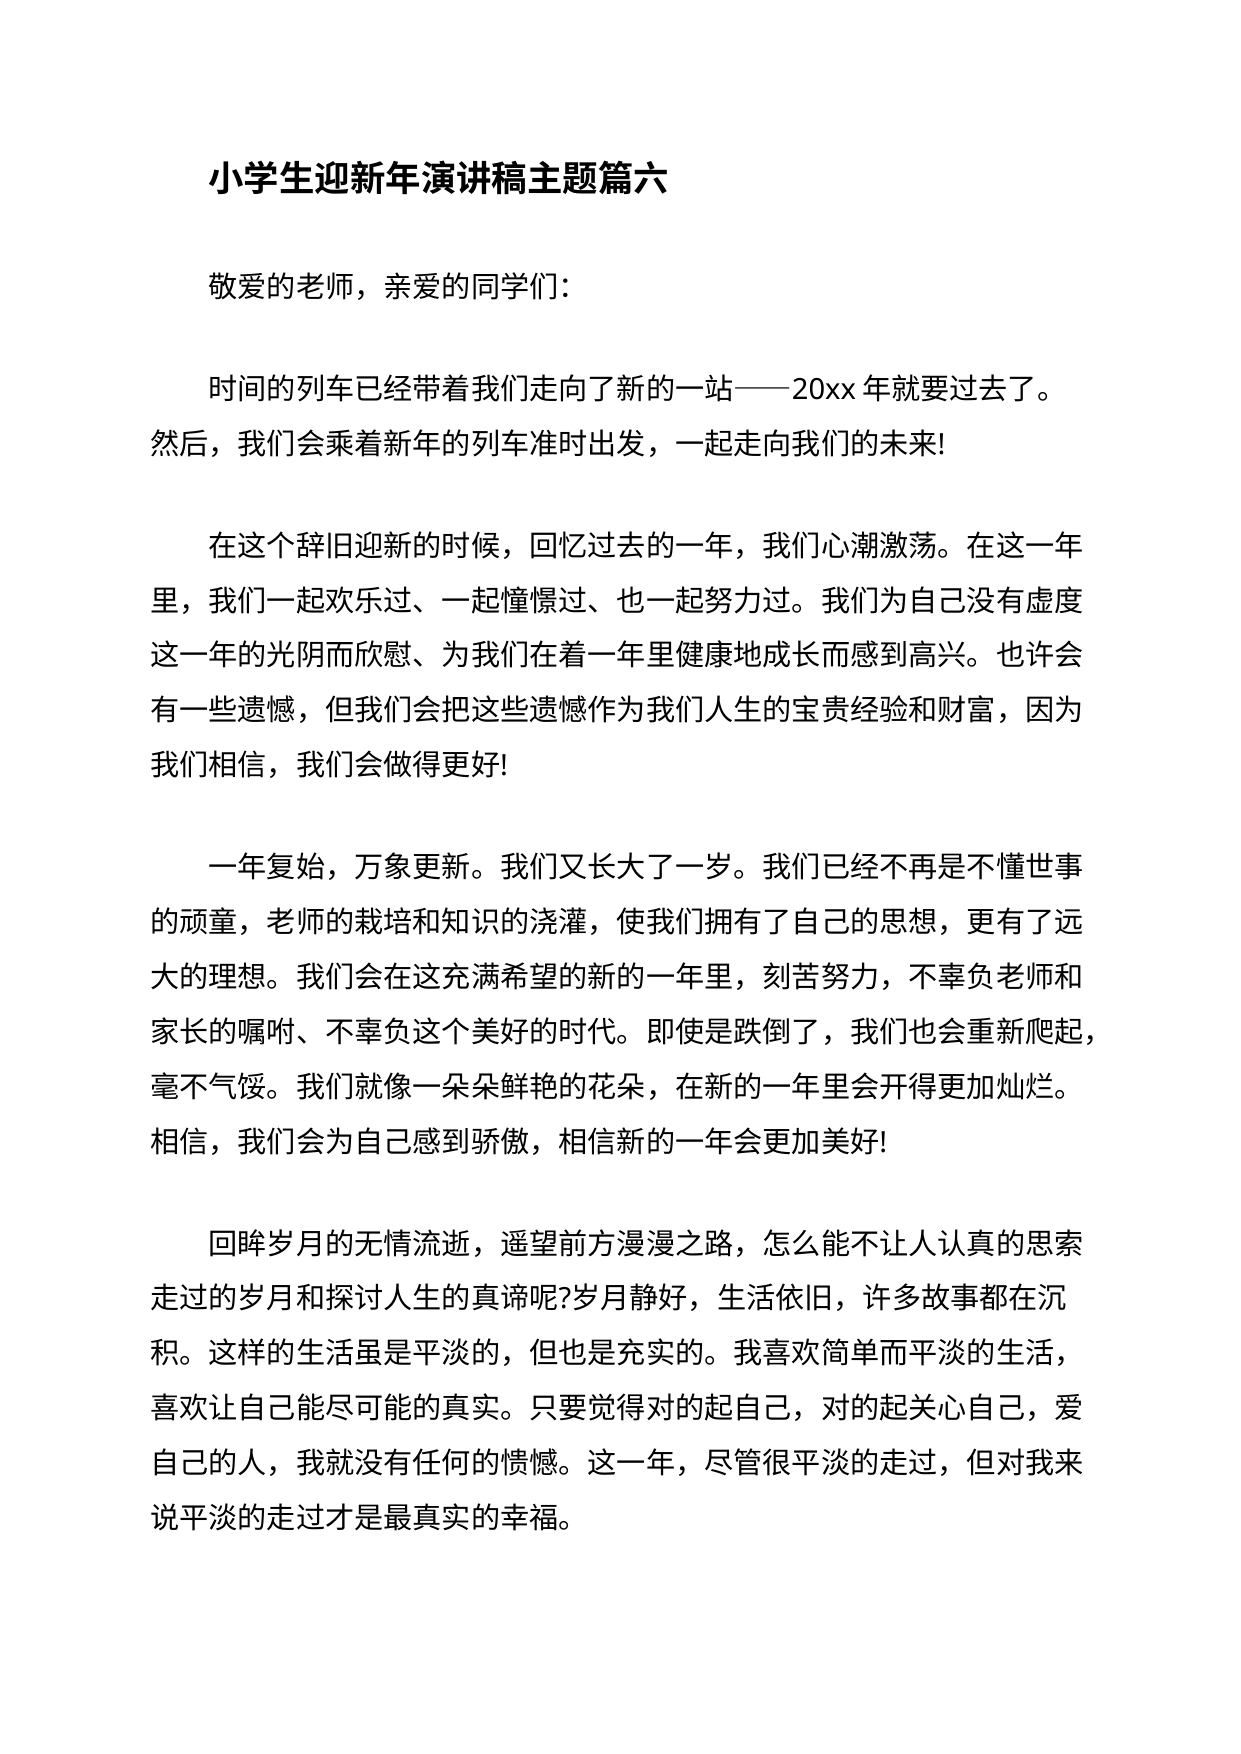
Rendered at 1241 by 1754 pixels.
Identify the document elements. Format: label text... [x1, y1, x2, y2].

text 敬爱的老师，亲爱的同学们： [150, 263, 1090, 306]
text 一年复始，万象更新。我们又长大了一岁。我们已经不再是不懂世事的顽童，老师的栽培和知识的浇灌，使我们拥有了自己的思想，更有了远大的理想。我们会在这充满希望的新的一年里，刻苦努力，不辜负老师和家长的嘱咐、不辜负这个美好的时代。即使是跌倒了，我们也会重新爬起，毫不气馁。我们就像一朵朵鲜艳的花朵，在新的一年里会开得更加灿烂。相信，我们会为自己感到骄傲，相信新的一年会更加美好! [150, 844, 1090, 1161]
text 时间的列车已经带着我们走向了新的一站——20xx年就要过去了。然后，我们会乘着新年的列车准时出发，一起走向我们的未来! [150, 365, 1090, 463]
text 回眸岁月的无情流逝，遥望前方漫漫之路，怎么能不让人认真的思索走过的岁月和探讨人生的真谛呢?岁月静好，生活依旧，许多故事都在沉积。这样的生活虽是平淡的，但也是充实的。我喜欢简单而平淡的生活，喜欢让自己能尽可能的真实。只要觉得对的起自己，对的起关心自己，爱自己的人，我就没有任何的愦憾。这一年，尽管很平淡的走过，但对我来说平淡的走过才是最真实的幸福。 [150, 1220, 1090, 1537]
text 小学生迎新年演讲稿主题篇六 [150, 150, 1090, 201]
text 在这个辞旧迎新的时候，回忆过去的一年，我们心潮激荡。在这一年里，我们一起欢乐过、一起憧憬过、也一起努力过。我们为自己没有虚度这一年的光阴而欣慰、为我们在着一年里健康地成长而感到高兴。也许会有一些遗憾，但我们会把这些遗憾作为我们人生的宝贵经验和财富，因为我们相信，我们会做得更好! [150, 522, 1090, 784]
